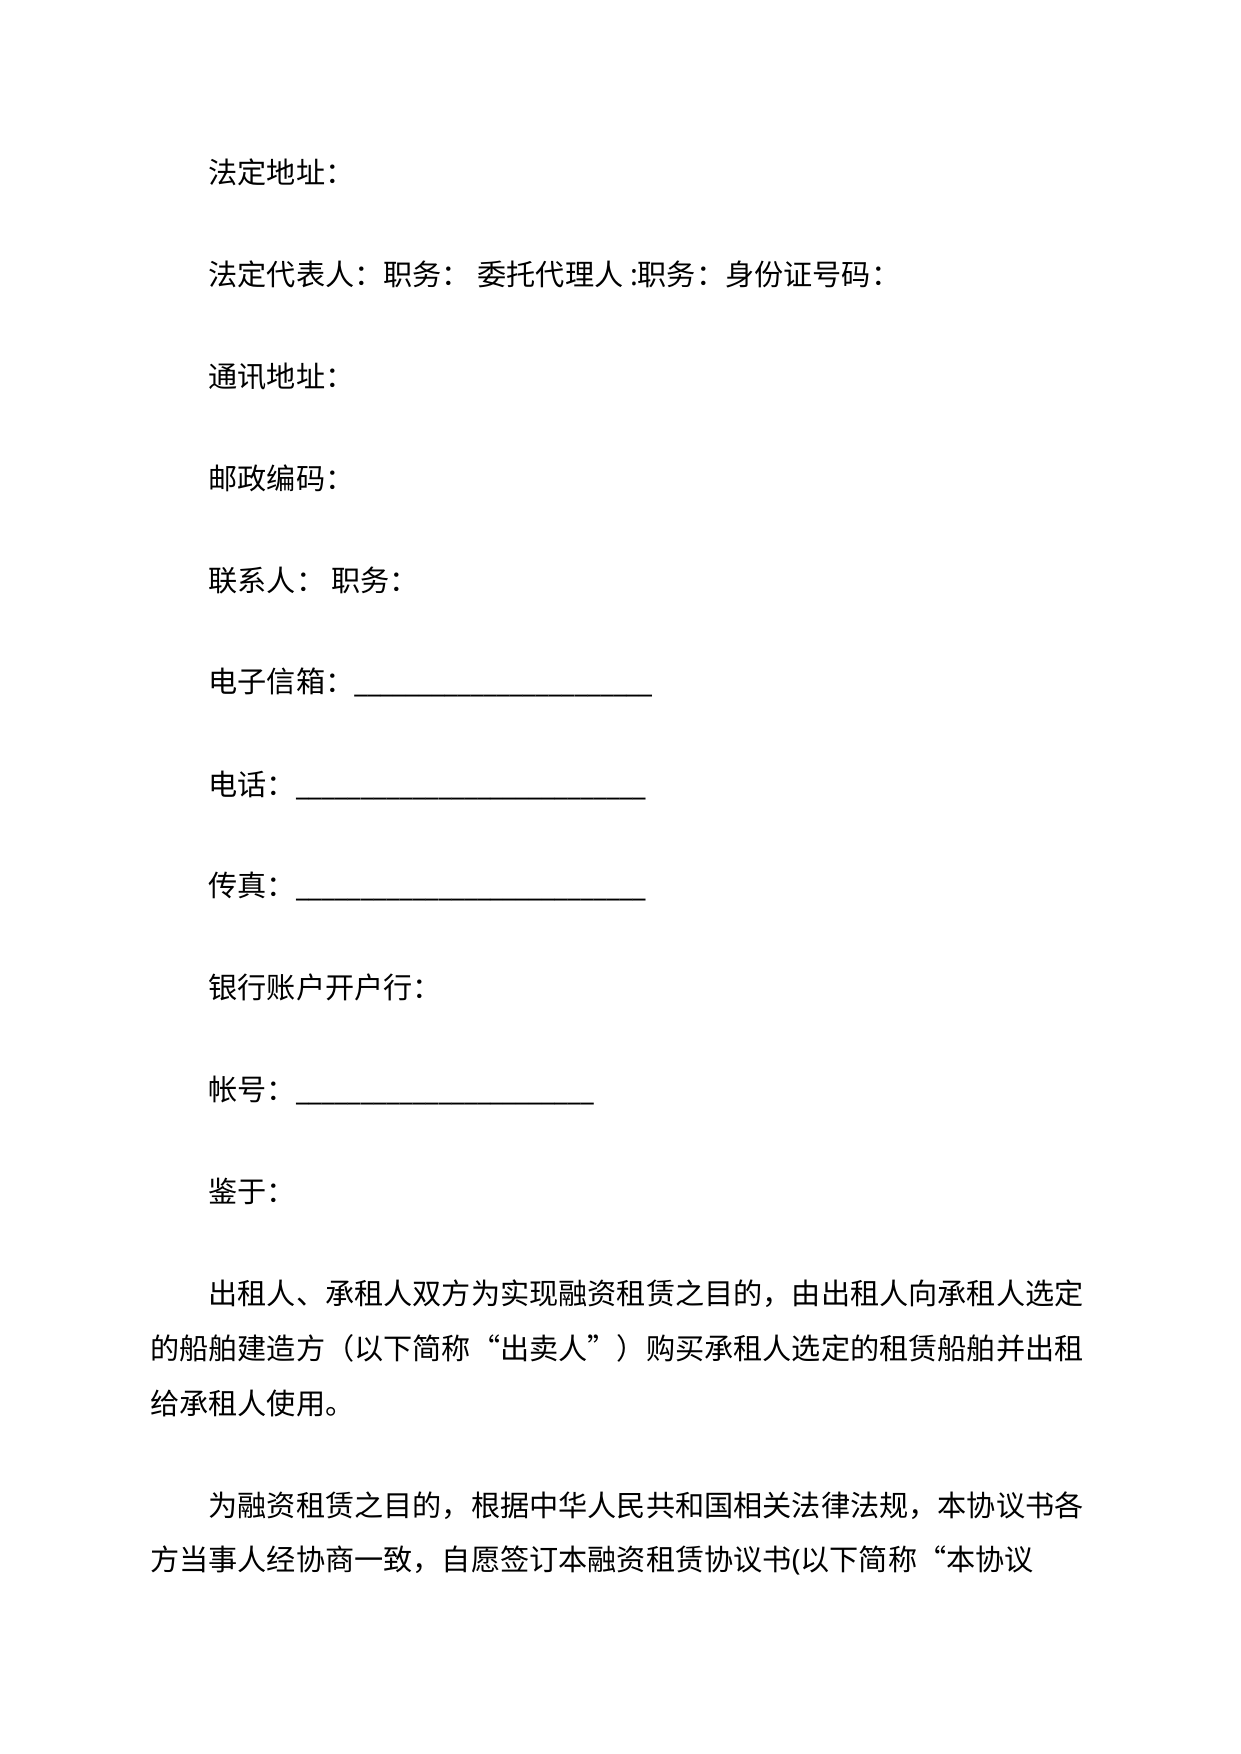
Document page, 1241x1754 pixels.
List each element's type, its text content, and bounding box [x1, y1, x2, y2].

text 法定代表人：职务： 委托代理人 :职务：身份证号码： [150, 252, 1090, 294]
text 通讯地址： [150, 354, 1090, 396]
text 出租人、承租人双方为实现融资租赁之目的，由出租人向承租人选定的船舶建造方（以下简称“出卖人”）购买承租人选定的租赁船舶并出租给承租人使用。 [150, 1271, 1090, 1423]
text 鉴于： [150, 1169, 1090, 1211]
text 帐号：_______________________ [150, 1067, 1090, 1109]
text 传真：___________________________ [150, 863, 1090, 905]
text 电话：___________________________ [150, 761, 1090, 803]
text 法定地址： [150, 150, 1090, 192]
text 银行账户开户行： [150, 965, 1090, 1007]
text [150, 1482, 1090, 1579]
text 电子信箱：_______________________ [150, 659, 1090, 701]
text 联系人： 职务： [150, 557, 1090, 599]
text 邮政编码： [150, 456, 1090, 498]
